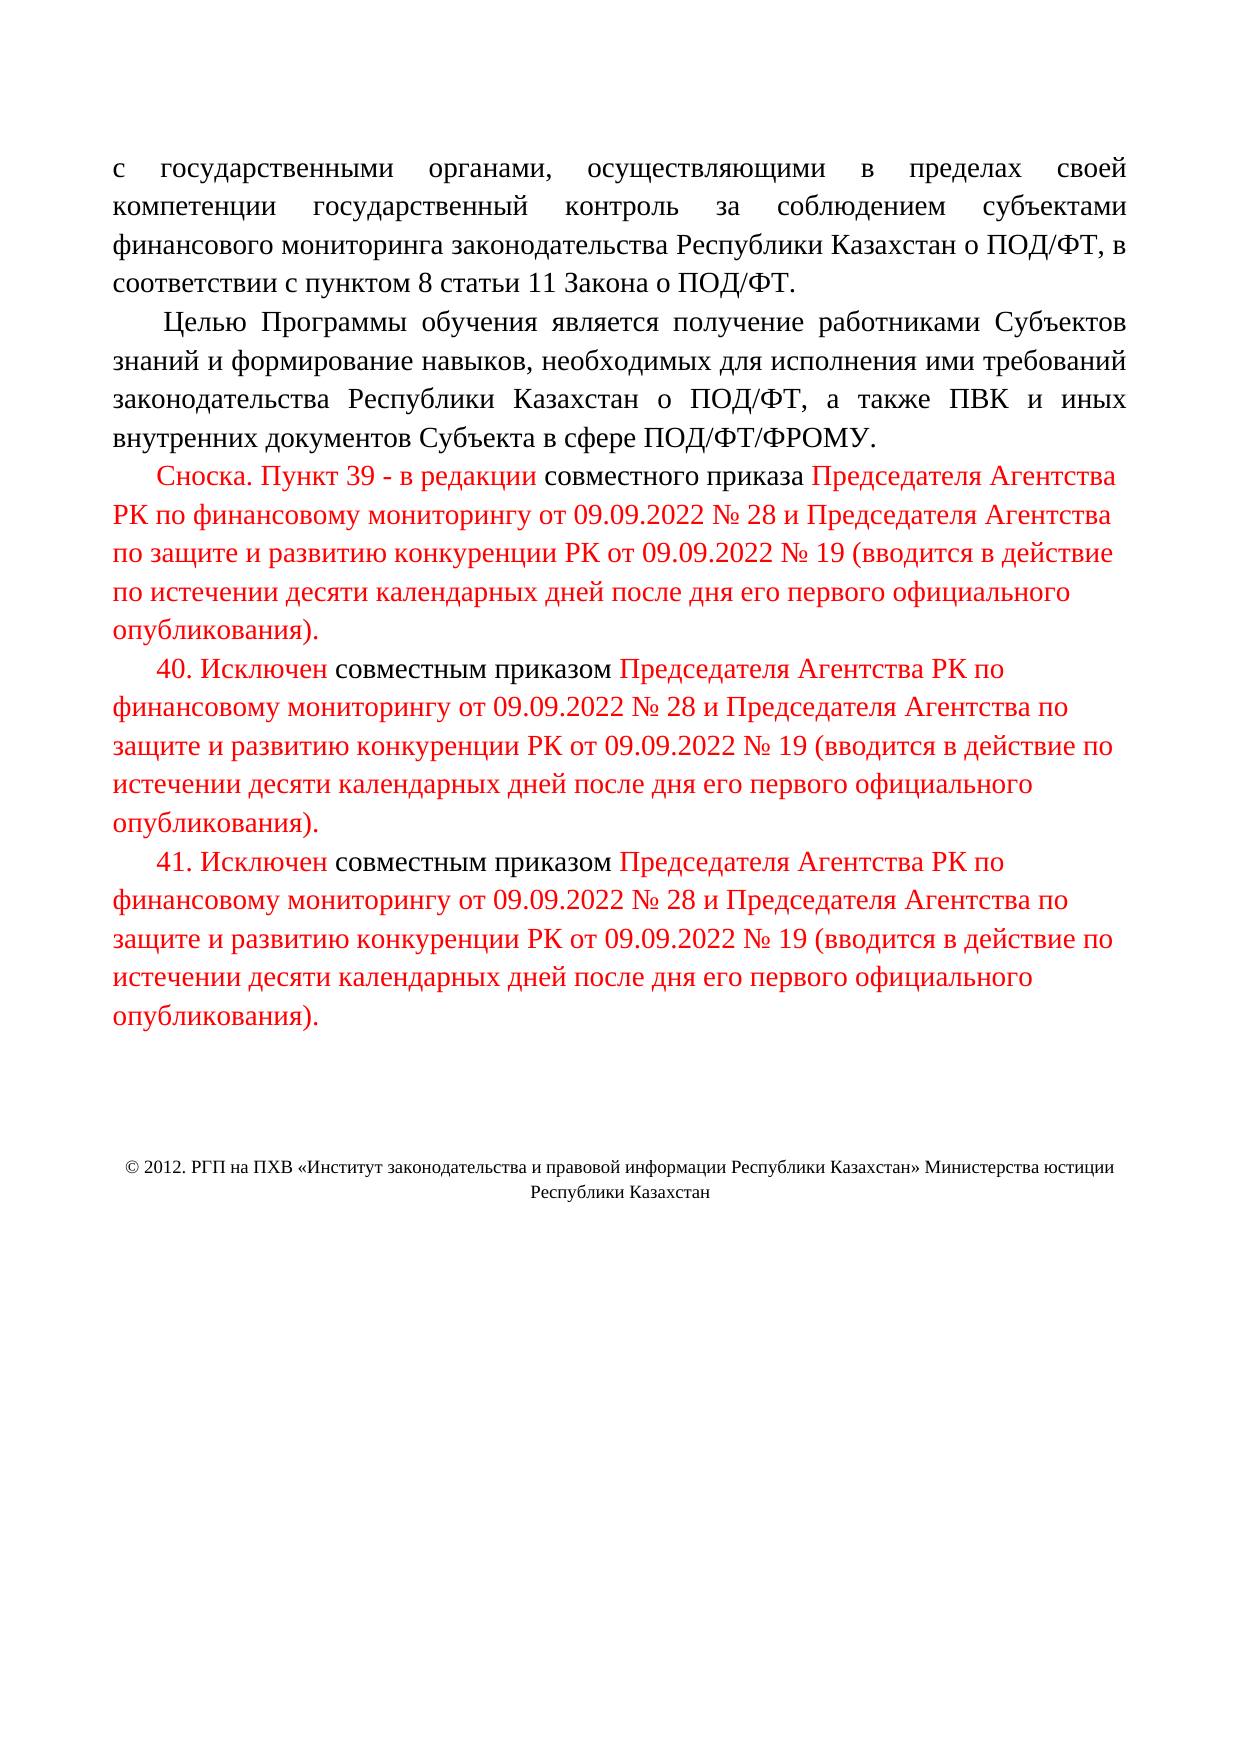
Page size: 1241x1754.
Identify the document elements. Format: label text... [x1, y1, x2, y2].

text Сноска. Пункт 39 - в редакции cовместного приказа Председателя Агентства РК по финансовому мониторингу от 09.09.2022 № 28 и Председателя Агентства по защите и развитию конкуренции РК от 09.09.2022 № 19 (вводится в действие по истечении десяти календарных дней после дня его первого официального опубликования). 40. Исключен cовместным приказом Председателя Агентства РК по финансовому мониторингу от 09.09.2022 № 28 и Председателя Агентства по защите и развитию конкуренции РК от 09.09.2022 № 19 (вводится в действие по истечении десяти календарных дней после дня его первого официального опубликования). 41. Исключен cовместным приказом Председателя Агентства РК по финансовому мониторингу от 09.09.2022 № 28 и Председателя Агентства по защите и развитию конкуренции РК от 09.09.2022 № 19 (вводится в действие по истечении десяти календарных дней после дня его первого официального опубликования). [112, 458, 1128, 1062]
text © 2012. РГП на ПХВ «Институт законодательства и правовой информации Республики Казахстан» Министерства юстиции Республики Казахстан [112, 1156, 1128, 1202]
text Целью Программы обучения является получение работниками Субъектов знаний и формирование навыков, необходимых для исполнения ими требований законодательства Республики Казахстан о ПОД/ФТ, а также ПВК и иных внутренних документов Субъекта в сфере ПОД/ФТ/ФРОМУ. [112, 304, 1128, 453]
